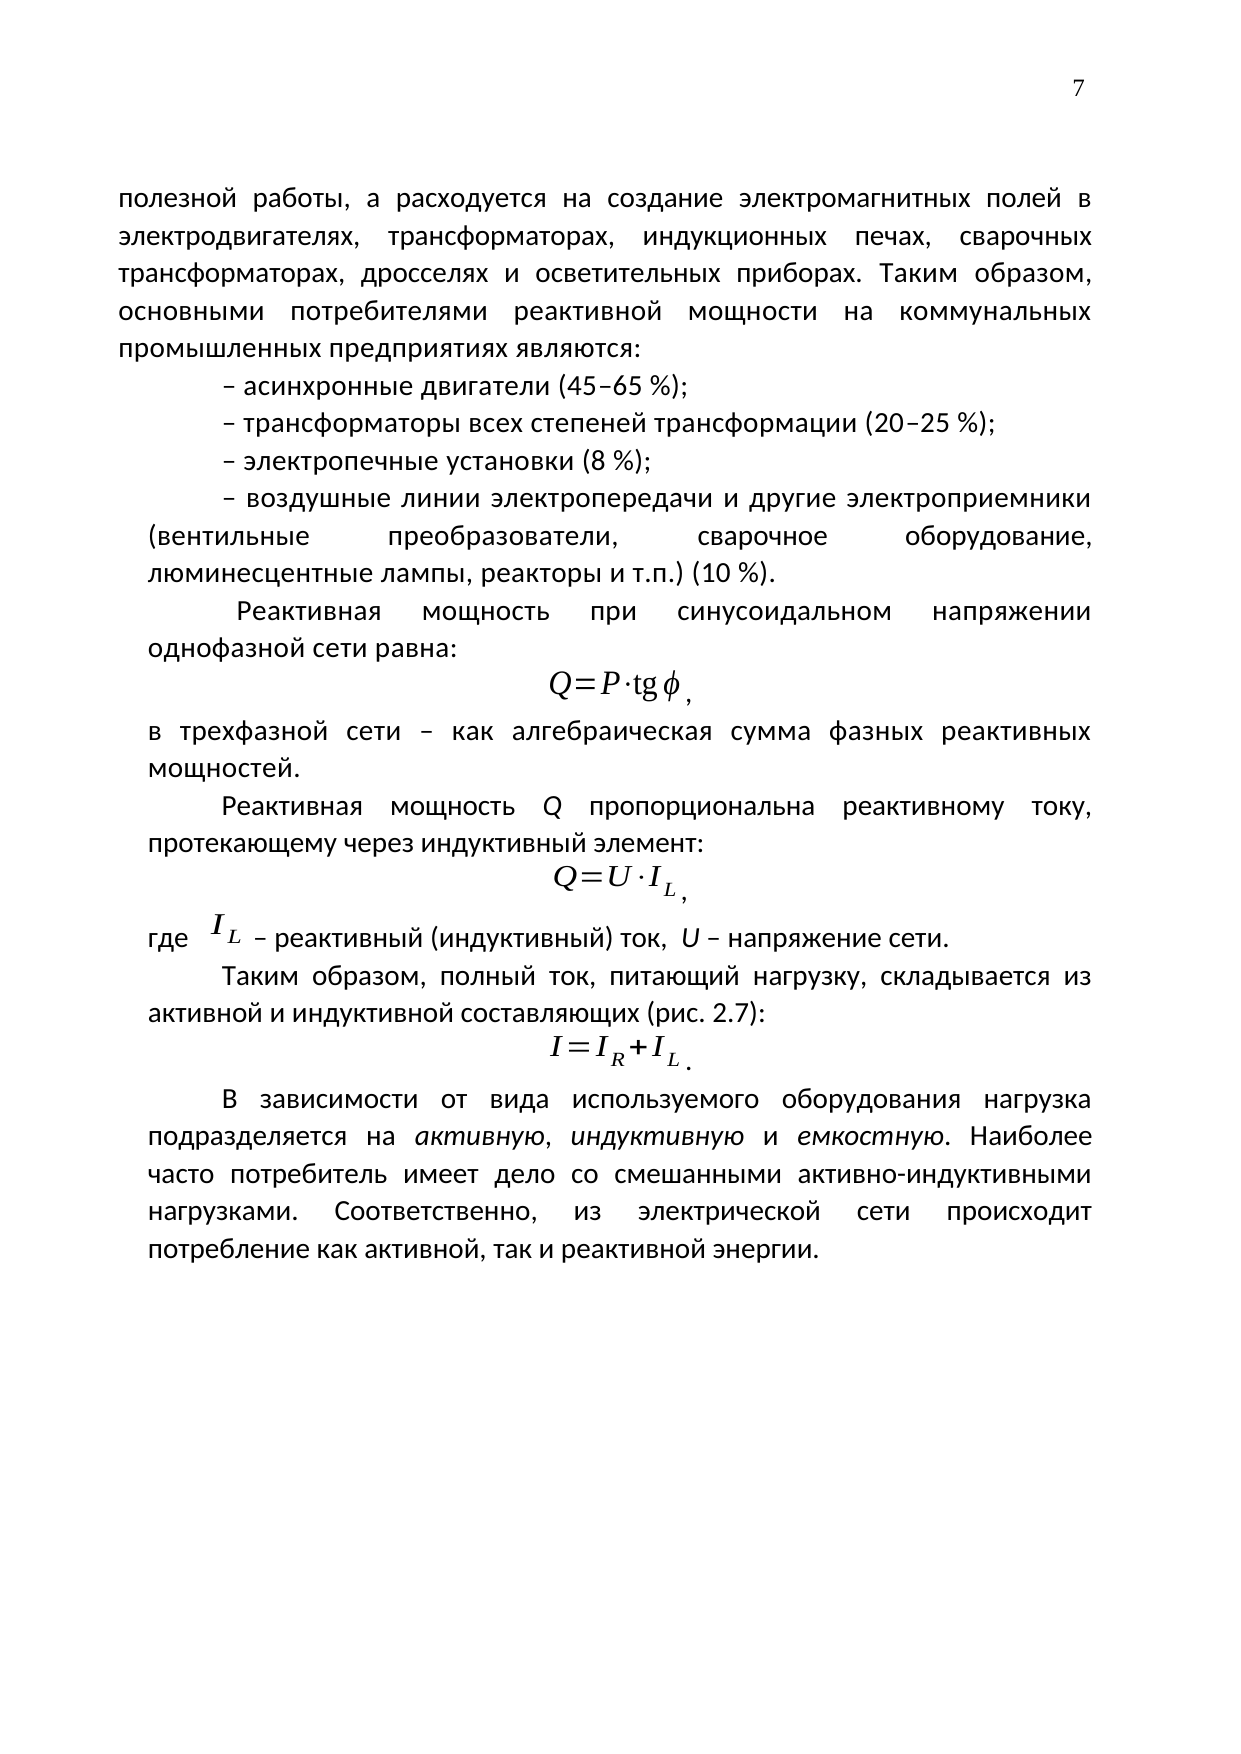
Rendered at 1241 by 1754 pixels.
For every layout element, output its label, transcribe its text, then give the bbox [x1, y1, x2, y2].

text где – реактивный (индуктивный) ток, U – напряжение сети. [148, 908, 1092, 955]
text Реактивная мощность Q пропорциональна реактивному току, протекающему через индуктивный элемент: [148, 785, 1092, 860]
text Реактивная мощность при синусоидальном напряжении однофазной сети равна: [148, 590, 1092, 665]
text – электропечные установки (8 %); [148, 440, 1092, 477]
text – воздушные линии электропередачи и другие электроприемники (вентильные преобразователи, сварочное оборудование, люминесцентные лампы, реакторы и т.п.) (10 %). [148, 477, 1092, 590]
text , [148, 665, 1092, 710]
text – трансформаторы всех степеней трансформации (20–25 %); [148, 402, 1092, 440]
text , [148, 860, 1092, 908]
text Таким образом, полный ток, питающий нагрузку, складывается из активной и индуктивной составляющих (рис. 2.7): [148, 955, 1092, 1030]
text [118, 177, 1092, 365]
text . [148, 1030, 1092, 1078]
text – асинхронные двигатели (45–65 %); [148, 365, 1092, 402]
text В зависимости от вида используемого оборудования нагрузка подразделяется на активную, индуктивную и емкостную. Наиболее часто потребитель имеет дело со смешанными активно-индуктивными нагрузками. Соответственно, из электрической сети происходит потребление как активной, так и реактивной энергии. [148, 1078, 1092, 1265]
text в трехфазной сети – как алгебраическая сумма фазных реактивных мощностей. [148, 710, 1092, 785]
